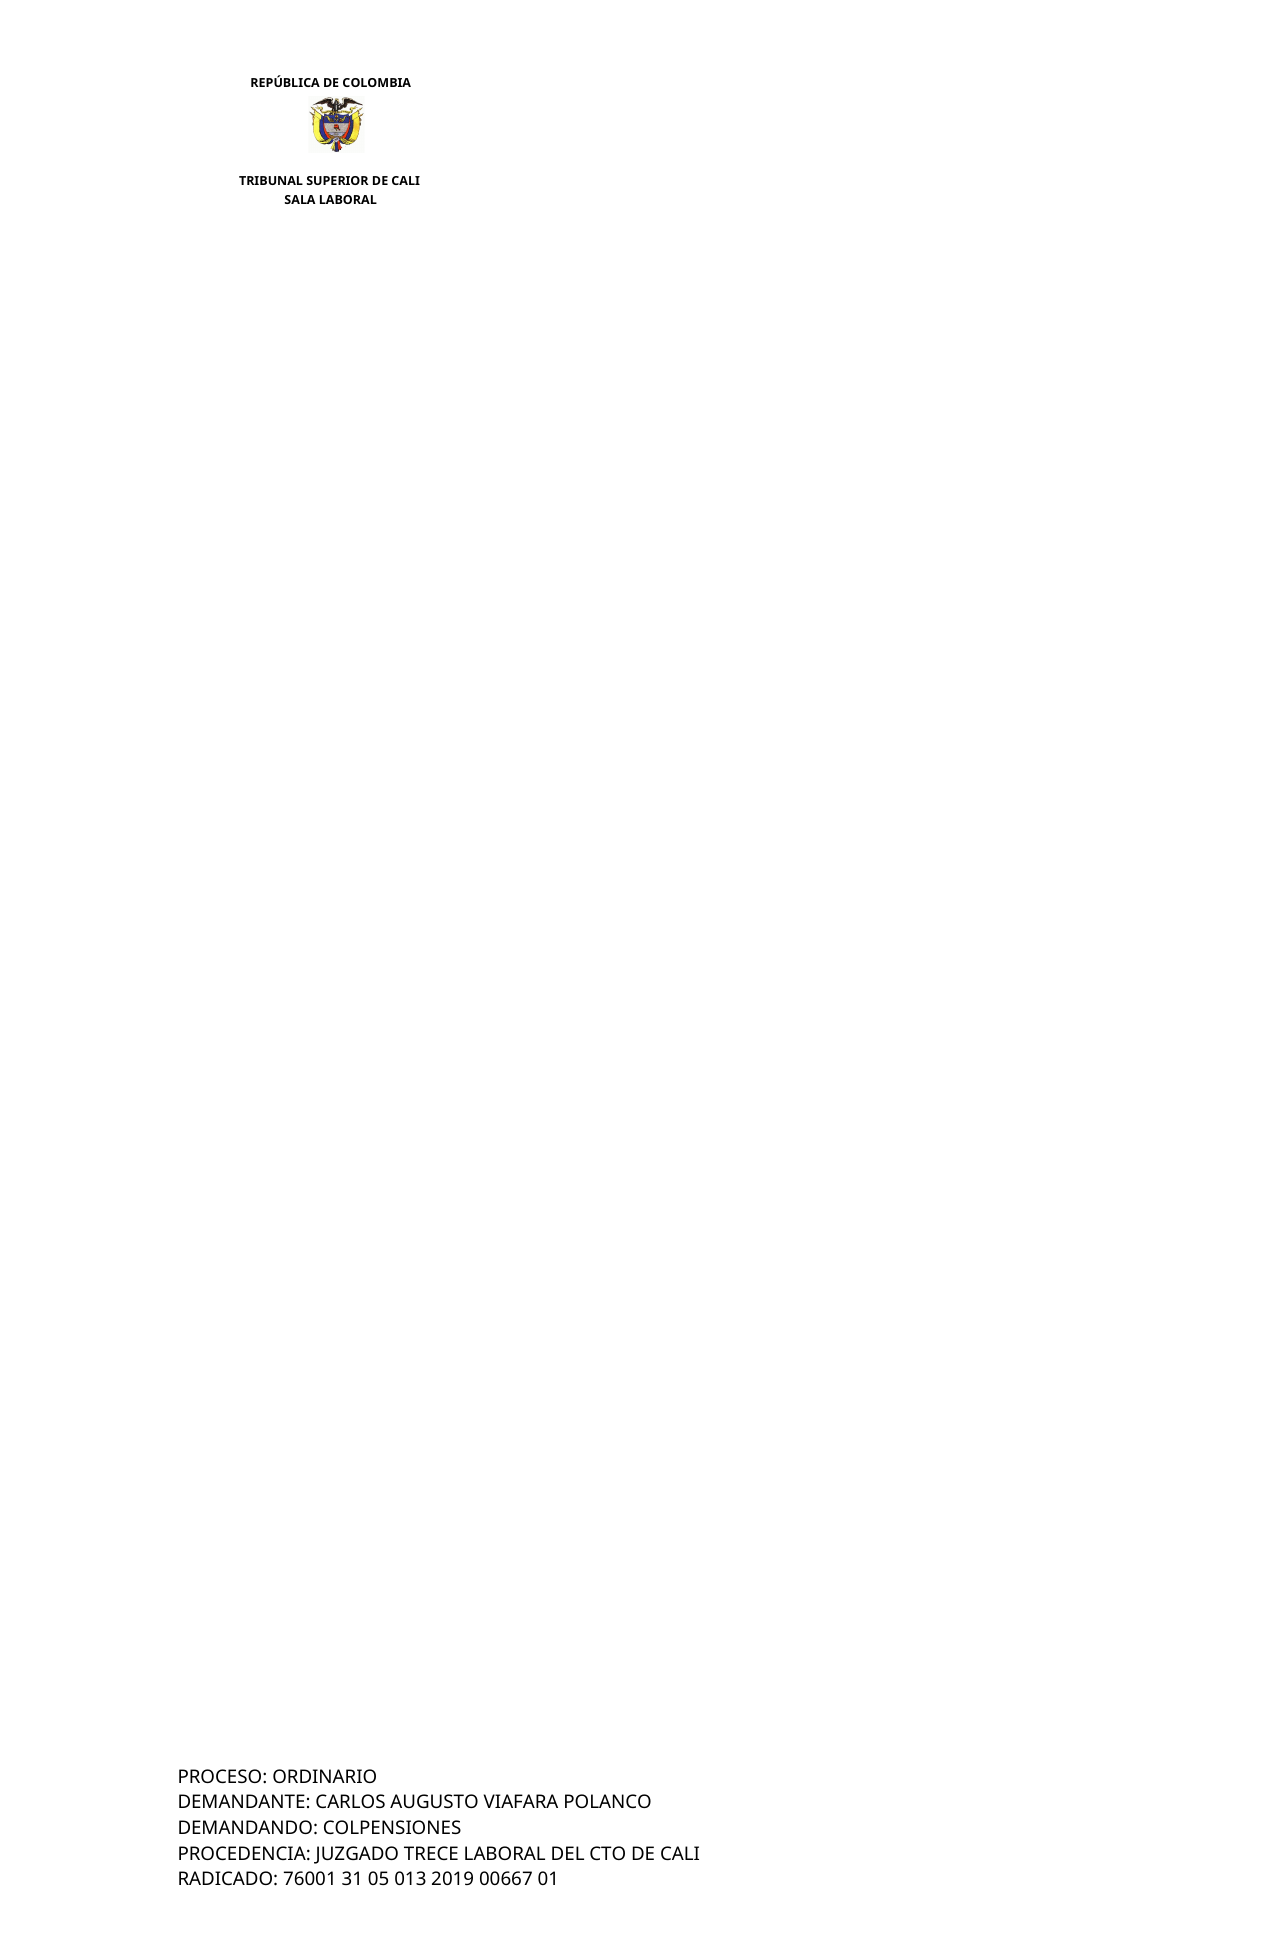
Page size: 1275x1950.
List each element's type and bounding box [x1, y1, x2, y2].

picture [308, 96, 365, 153]
